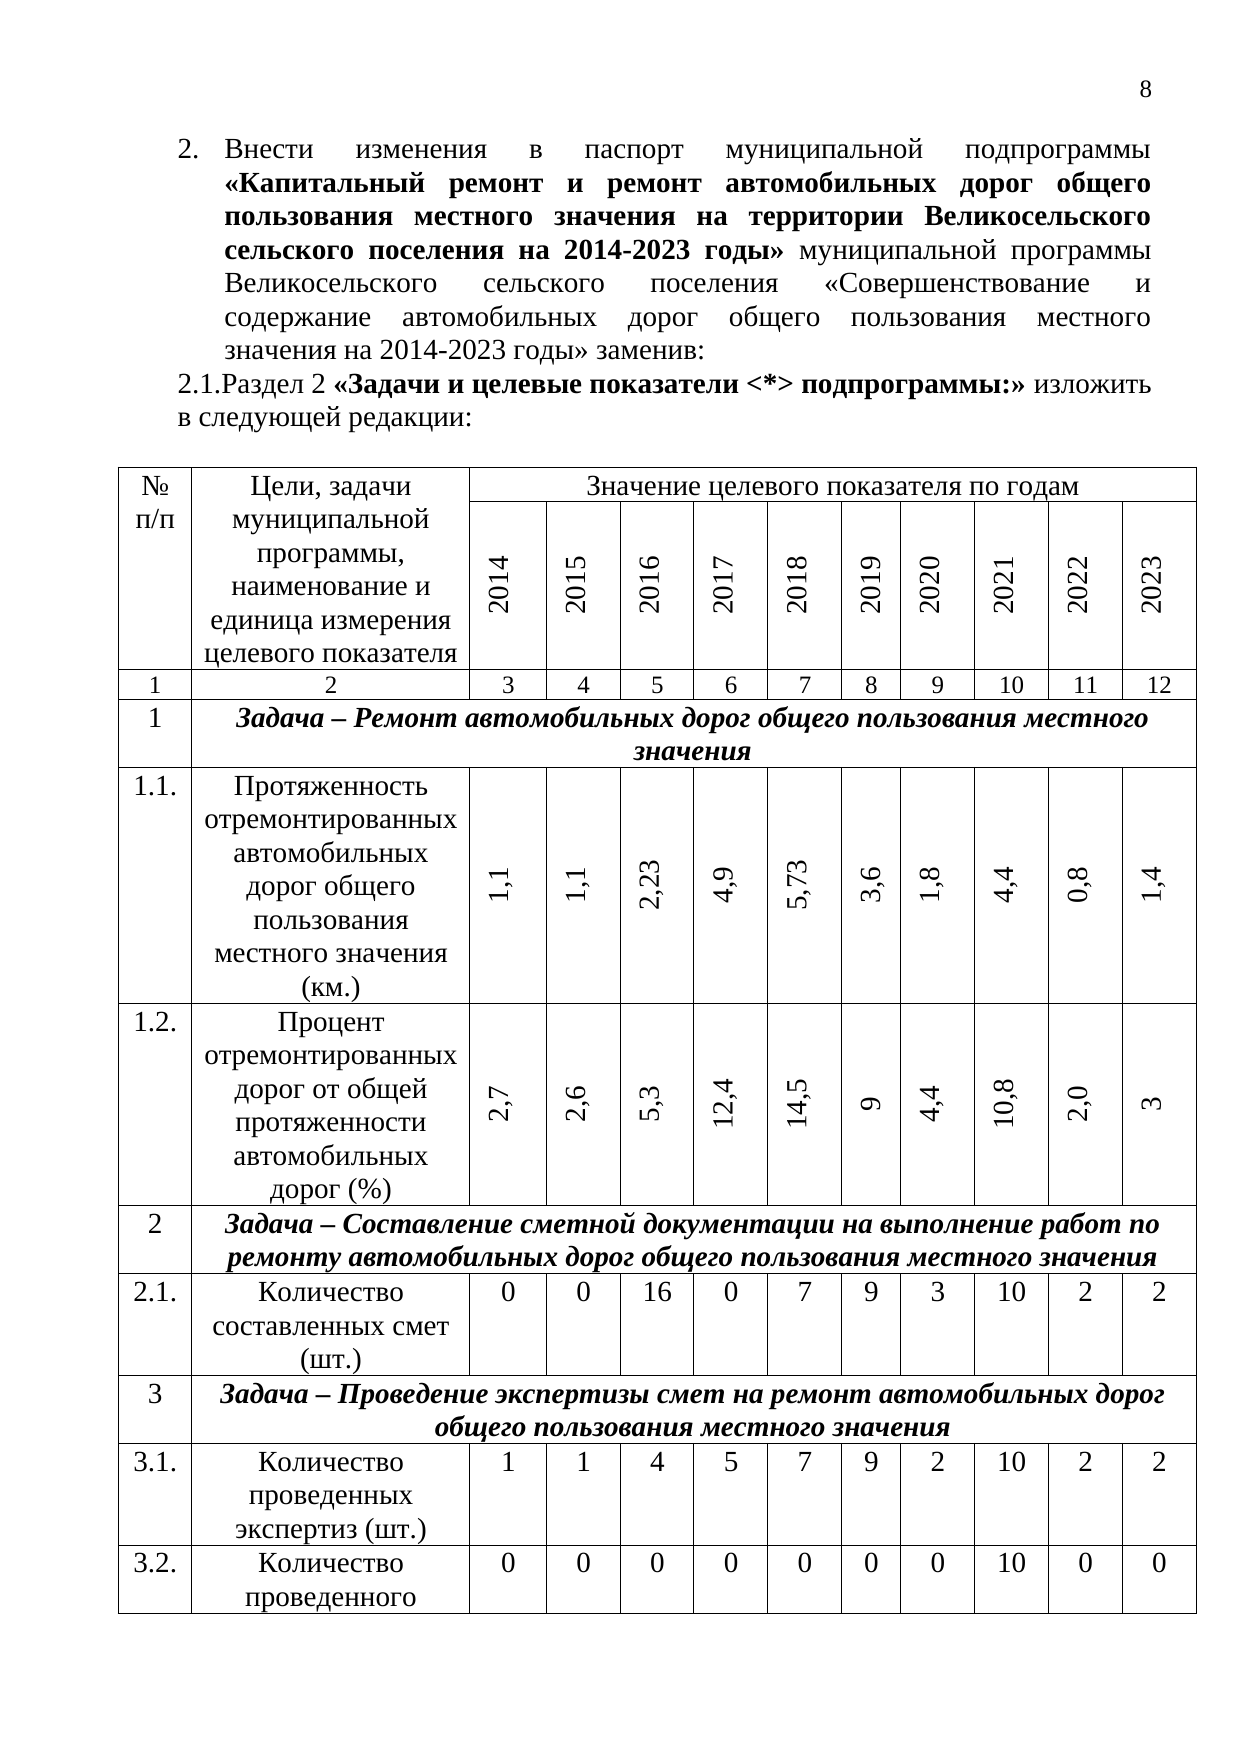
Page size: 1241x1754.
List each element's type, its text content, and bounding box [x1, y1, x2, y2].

table_cell 2016 [621, 502, 693, 669]
table_cell 3 [119, 1376, 191, 1443]
table_cell Процент отремонтированных дорог от общей протяженности автомобильных дорог (%) [192, 1004, 469, 1205]
table_cell 0 [901, 1546, 974, 1613]
table_cell 2014 [470, 502, 546, 669]
table_cell 10 [975, 1274, 1048, 1375]
table_cell 2,0 0 [1049, 1004, 1122, 1205]
table_cell 4 [547, 670, 620, 699]
table_cell 2 [1049, 1274, 1122, 1375]
table_cell 5,73 [768, 768, 841, 1003]
table_cell 0 [1049, 1546, 1122, 1613]
table_cell 0,8 0 [1049, 768, 1122, 1003]
table_cell 4,4 0,80 [975, 768, 1048, 1003]
table_cell 1.1. [119, 768, 191, 1003]
table_cell 0 [694, 1274, 767, 1375]
table_cell 5,3 [621, 1004, 693, 1205]
table_cell 2018 [768, 502, 841, 669]
table_cell 2 [119, 1206, 191, 1273]
table_cell 5 [621, 670, 693, 699]
table_cell 9 [842, 1274, 900, 1375]
table_cell Количество составленных смет (шт.) [192, 1274, 469, 1375]
table_cell 2023 [1123, 502, 1196, 669]
table_cell 1.2. [119, 1004, 191, 1205]
table_cell 2020 [901, 502, 974, 669]
table_cell Задача – Проведение экспертизы смет на ремонт автомобильных дорог общего пользования местного значения [192, 1376, 1196, 1443]
table_cell 2015 [547, 502, 620, 669]
table_cell 2 [1049, 1444, 1122, 1544]
table_cell 1,1 [470, 768, 546, 1003]
table_cell 3.1. [119, 1444, 191, 1544]
table_cell 2.1. [119, 1274, 191, 1375]
table_cell 1,8 [901, 768, 974, 1003]
table_cell 4,4 [901, 1004, 974, 1205]
table_cell 1,4 0 [1123, 768, 1196, 1003]
table_cell 9 [901, 670, 974, 699]
table_cell 4,9 [694, 768, 767, 1003]
table_cell 2,7 [470, 1004, 546, 1205]
table_cell 2,6 [547, 1004, 620, 1205]
table_header Значение целевого показателя по годам [470, 468, 1196, 501]
table_cell 9 [842, 1004, 900, 1205]
table_cell 2 [1123, 1274, 1196, 1375]
table_cell Протяженность отремонтированных автомобильных дорог общего пользования местного значения (км.) [192, 768, 469, 1003]
table_cell 1 [547, 1444, 620, 1544]
table_cell 0 [694, 1546, 767, 1613]
table_cell 5 [694, 1444, 767, 1544]
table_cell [192, 1546, 469, 1613]
table_cell 3 0 [1123, 1004, 1196, 1205]
table_cell 3,6 [842, 768, 900, 1003]
table_cell 10 [975, 1546, 1048, 1613]
table_cell 1,1 [547, 768, 620, 1003]
table_cell 10,8 [975, 1004, 1048, 1205]
table_cell 16 [621, 1274, 693, 1375]
table_cell 0 [842, 1546, 900, 1613]
table_cell 2,23 [621, 768, 693, 1003]
table_cell 11 [1049, 670, 1122, 699]
table_cell 10 [975, 1444, 1048, 1544]
table_cell 9 [842, 1444, 900, 1544]
table_cell 2017 [694, 502, 767, 669]
table_cell 1 [470, 1444, 546, 1544]
table_cell 10 [975, 670, 1048, 699]
table_cell 3 [470, 670, 546, 699]
table_cell 2 [901, 1444, 974, 1544]
table_cell 12,4 [694, 1004, 767, 1205]
list Внести изменения в паспорт муниципальной подпрограммы «Капитальный ремонт и ремонт автомобильных дорог общего пользования местного значения на территории Великосельского сельского поселения на 2014-2023 годы» муниципальной программы Великосельского сельского поселения «Совершенствование и содержание автомобильных дорог общего пользования местного значения на 2014-2023 годы» заменив: [177, 131, 1152, 366]
table_cell 8 [842, 670, 900, 699]
table_cell Количество проведенных экспертиз (шт.) [192, 1444, 469, 1544]
table_cell Задача – Составление сметной документации на выполнение работ по ремонту автомобильных дорог общего пользования местного значения [192, 1206, 1196, 1273]
table_cell 2 [192, 670, 469, 699]
table_header Цели, задачи муниципальной программы, наименование и единица измерения целевого показателя [192, 468, 469, 669]
table_cell Задача – Ремонт автомобильных дорог общего пользования местного значения [192, 700, 1196, 767]
table_cell 0 [470, 1546, 546, 1613]
table_cell 0 [547, 1546, 620, 1613]
table_cell 7 [768, 1274, 841, 1375]
table_cell 1 [119, 670, 191, 699]
text 2.1.Раздел 2 «Задачи и целевые показатели <*> подпрограммы:» изложить в следующей редакции: [177, 366, 1152, 433]
table_cell 2019 [842, 502, 900, 669]
table_cell 0 [1123, 1546, 1196, 1613]
table_cell 3 [901, 1274, 974, 1375]
table_cell 0 [547, 1274, 620, 1375]
table_cell 7 [768, 670, 841, 699]
table_cell 2022 [1049, 502, 1122, 669]
table_cell 14,5 [768, 1004, 841, 1205]
table_cell 2021 [975, 502, 1048, 669]
table_cell 1 [119, 700, 191, 767]
table_cell 0 [621, 1546, 693, 1613]
table_cell 7 [768, 1444, 841, 1544]
table_cell 3.2. [119, 1546, 191, 1613]
table_cell 6 [694, 670, 767, 699]
table_cell 4 [621, 1444, 693, 1544]
table_cell 0 [470, 1274, 546, 1375]
table_cell 2 [1123, 1444, 1196, 1544]
table_cell 0 [768, 1546, 841, 1613]
table_header № п/п [119, 468, 191, 669]
table_cell 12 [1123, 670, 1196, 699]
